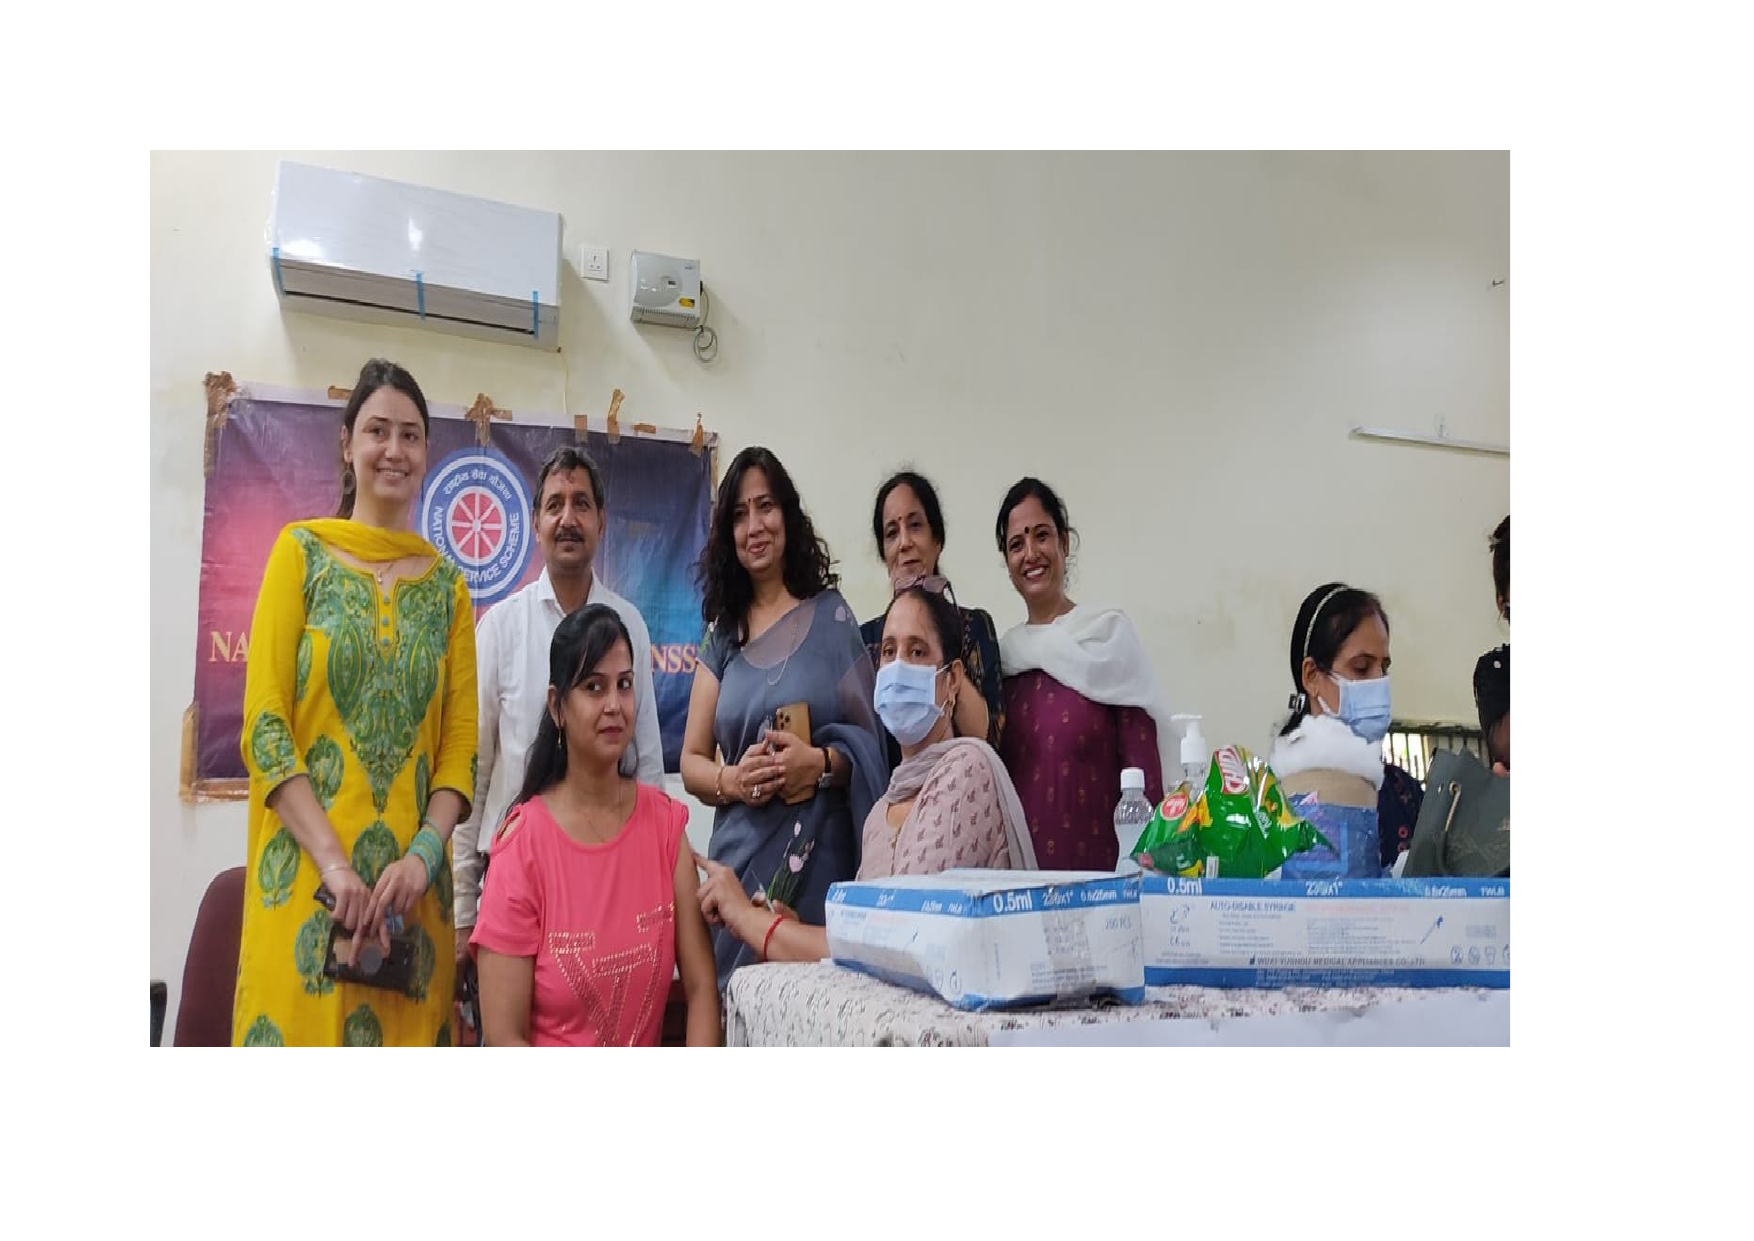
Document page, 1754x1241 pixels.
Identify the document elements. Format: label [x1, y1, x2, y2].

picture [150, 150, 1511, 1047]
